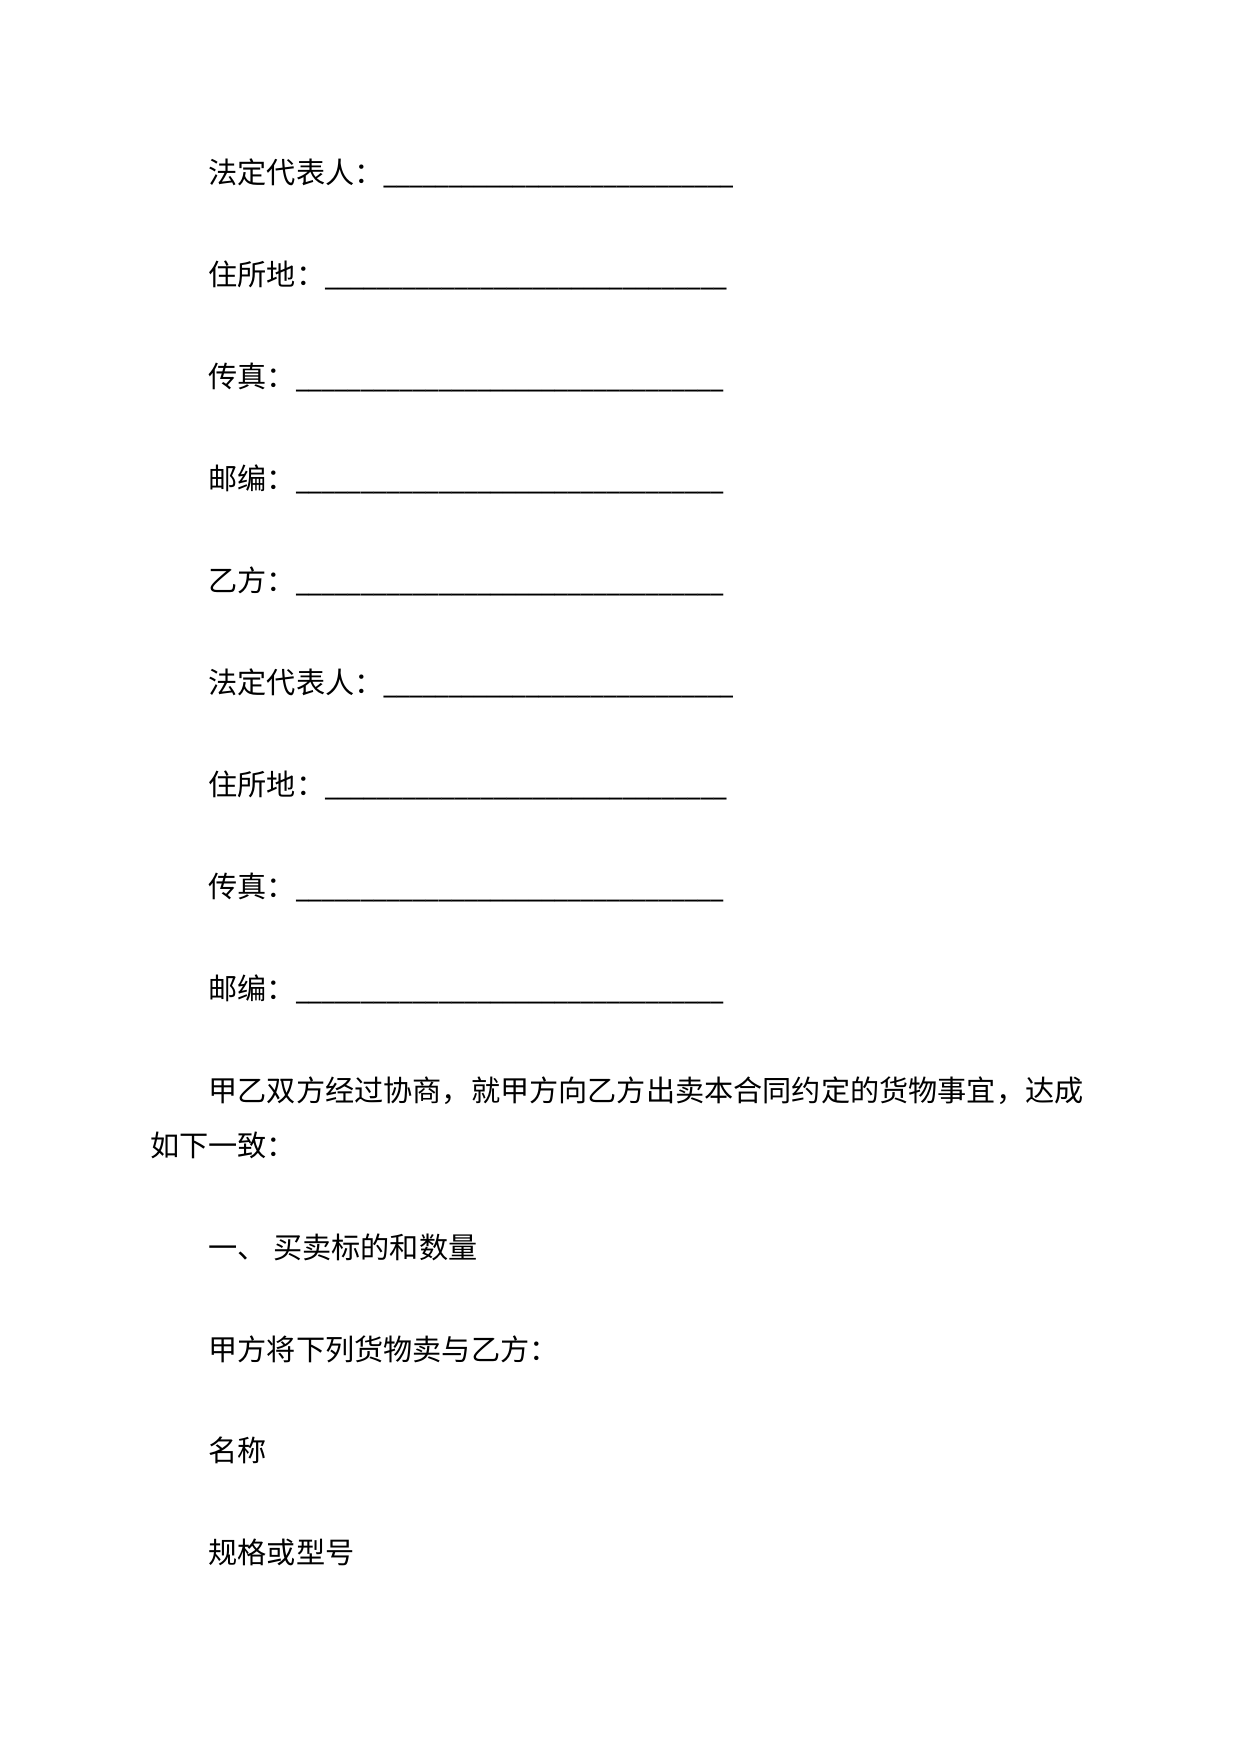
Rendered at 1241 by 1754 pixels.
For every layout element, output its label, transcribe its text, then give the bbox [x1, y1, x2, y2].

text 传真：_________________________________ [150, 864, 1090, 906]
text 甲乙双方经过协商，就甲方向乙方出卖本合同约定的货物事宜，达成如下一致： [150, 1068, 1090, 1165]
text 住所地：_______________________________ [150, 252, 1090, 294]
text 邮编：_________________________________ [150, 966, 1090, 1008]
text 甲方将下列货物卖与乙方： [150, 1326, 1090, 1368]
text 法定代表人：___________________________ [150, 660, 1090, 702]
text 邮编：_________________________________ [150, 456, 1090, 498]
text 规格或型号 [150, 1530, 1090, 1572]
text 乙方：_________________________________ [150, 558, 1090, 600]
text 传真：_________________________________ [150, 354, 1090, 396]
text 住所地：_______________________________ [150, 762, 1090, 804]
text 法定代表人：___________________________ [150, 150, 1090, 192]
text 名称 [150, 1428, 1090, 1470]
text 一、 买卖标的和数量 [150, 1224, 1090, 1267]
